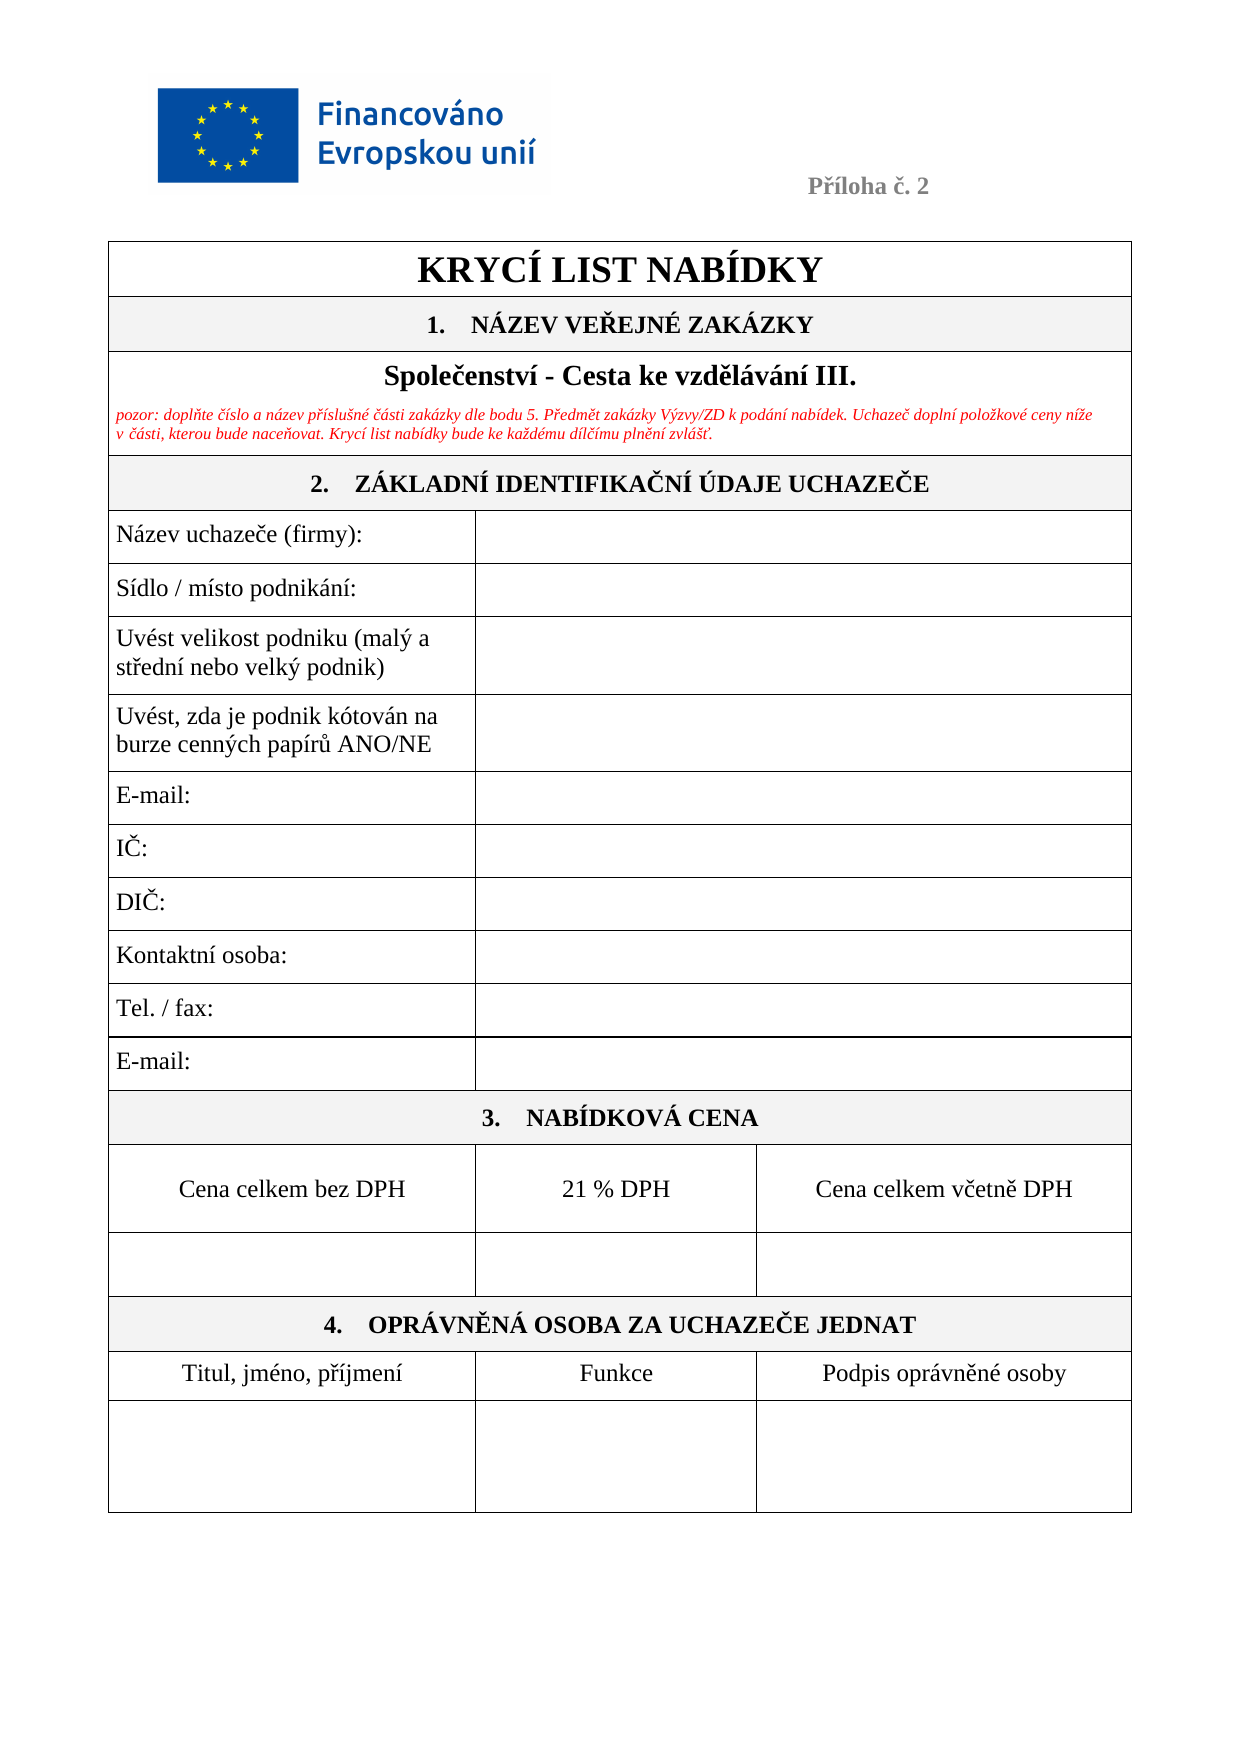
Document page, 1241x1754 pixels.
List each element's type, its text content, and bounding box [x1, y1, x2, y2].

table_cell Cena celkem včetně DPH [757, 1145, 1131, 1232]
table_cell Titul, jméno, příjmení [109, 1352, 475, 1399]
table_cell základní identifikační údaje uchazeče [109, 456, 1131, 510]
table_cell [476, 1401, 756, 1512]
table_cell Oprávněná osoba za uchazeče jednat [109, 1297, 1131, 1351]
table_cell [109, 1233, 475, 1296]
table_cell Společenství - Cesta ke vzdělávání III. pozor: doplňte číslo a název příslušné části zakázky dle bodu 5. Předmět zakázky Výzvy/ZD k podání nabídek. Uchazeč doplní položkové ceny níže v části, kterou bude naceňovat. Krycí list nabídky bude ke každému dílčímu plnění zvlášť. [109, 352, 1131, 455]
table_cell Tel. / fax: [109, 984, 475, 1036]
table_cell Uvést velikost podniku (malý a střední nebo velký podnik) [109, 617, 475, 693]
table_cell [476, 511, 1131, 563]
table_cell Název uchazeče (firmy): [109, 511, 475, 563]
table_cell [476, 772, 1131, 824]
picture [147, 73, 552, 195]
table_cell DIČ: [109, 878, 475, 930]
table_cell [757, 1233, 1131, 1296]
table_cell název Veřejné zakázky [109, 297, 1131, 351]
table_cell Cena celkem bez DPH [109, 1145, 475, 1232]
table_cell [476, 617, 1131, 693]
table_cell [476, 1038, 1131, 1089]
table_cell [476, 564, 1131, 616]
table_cell Kontaktní osoba: [109, 931, 475, 983]
table_cell [476, 931, 1131, 983]
table_cell E-mail: [109, 1038, 475, 1089]
table_cell 21 % DPH [476, 1145, 756, 1232]
table_cell Funkce [476, 1352, 756, 1399]
table_cell [757, 1401, 1131, 1512]
table_cell IČ: [109, 825, 475, 877]
table_cell [476, 984, 1131, 1036]
table_cell [476, 825, 1131, 877]
table_cell [109, 1401, 475, 1512]
table_cell [476, 695, 1131, 771]
table_header krycí list nabídky [109, 242, 1131, 296]
table_cell Sídlo / místo podnikání: [109, 564, 475, 616]
table_cell E-mail: [109, 772, 475, 824]
table_cell nabídková cena [109, 1091, 1131, 1144]
table_cell [476, 1233, 756, 1296]
table_cell Podpis oprávněné osoby [757, 1352, 1131, 1399]
table_cell [476, 878, 1131, 930]
table_cell Uvést, zda je podnik kótován na burze cenných papírů ANO/NE [109, 695, 475, 771]
